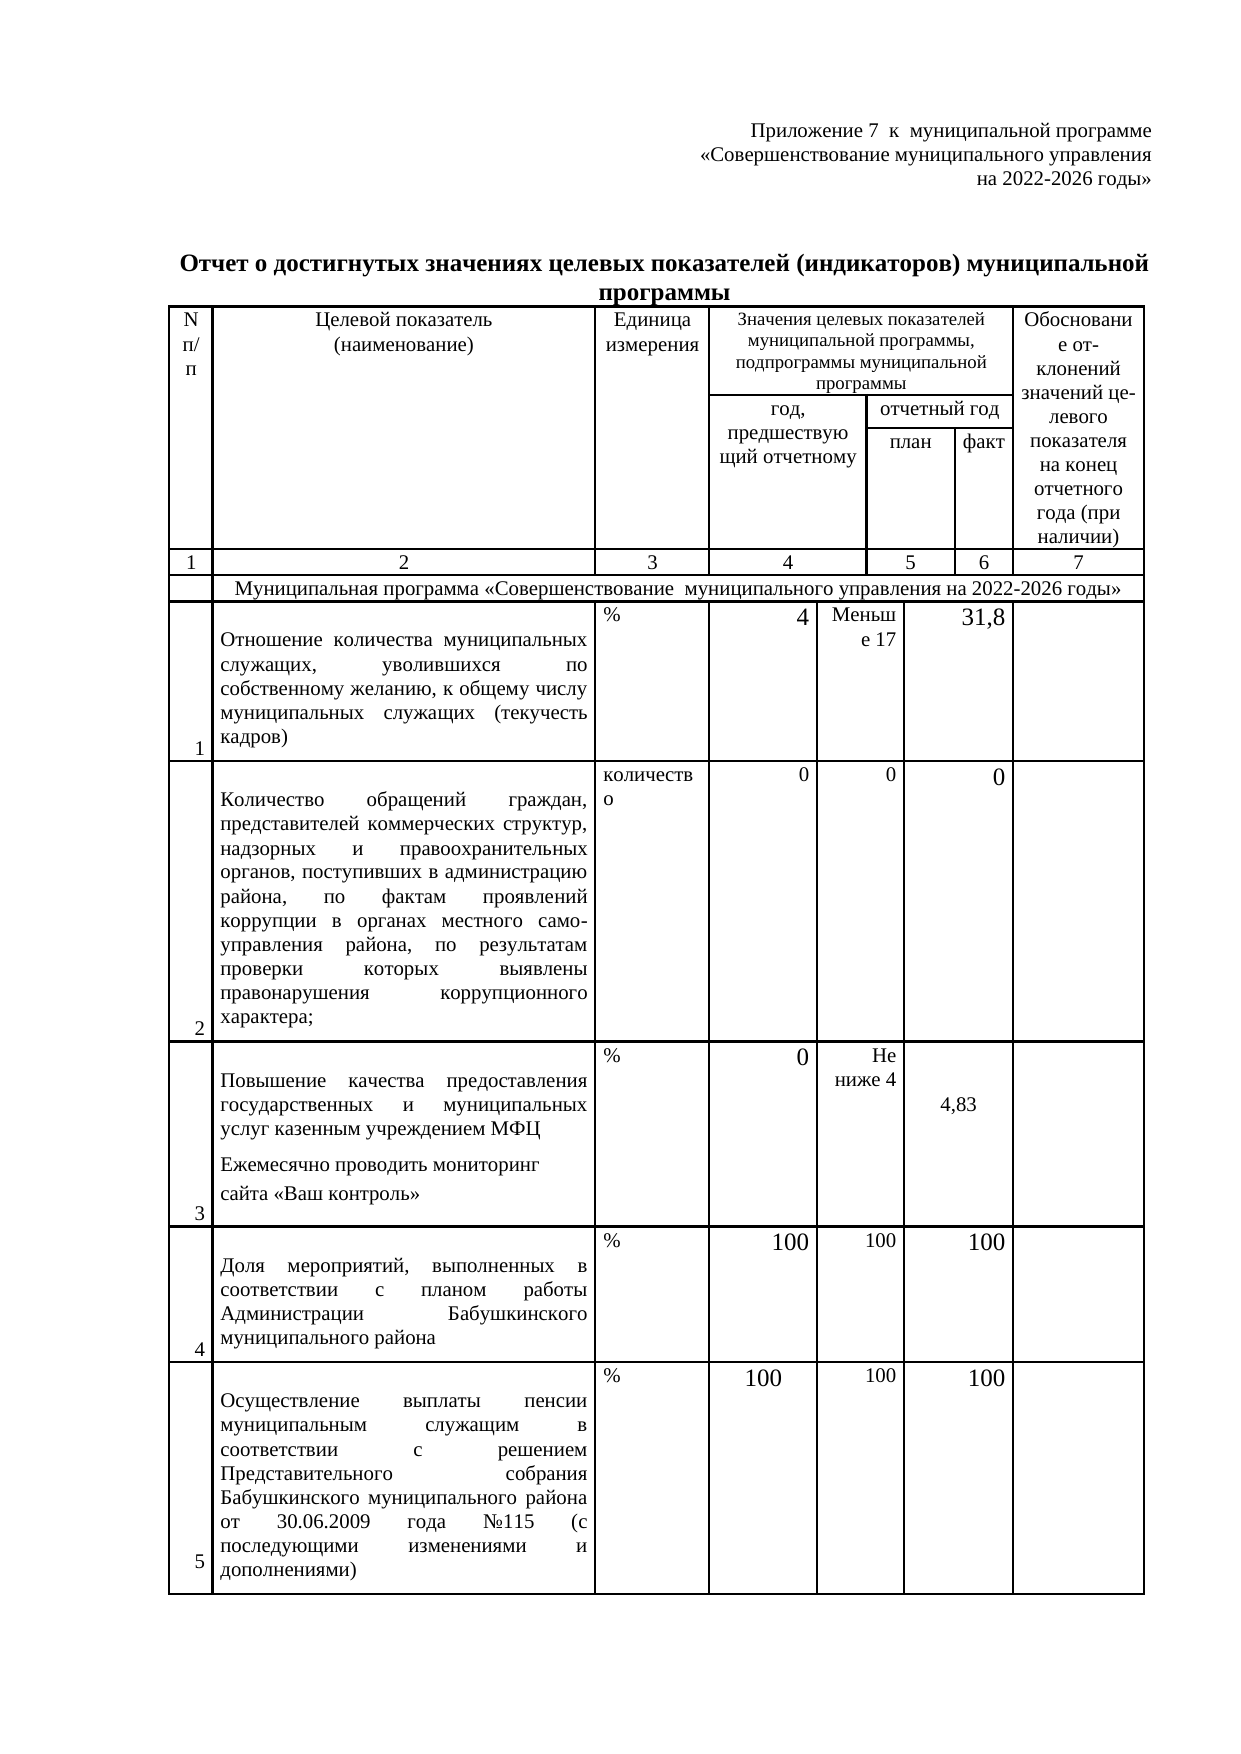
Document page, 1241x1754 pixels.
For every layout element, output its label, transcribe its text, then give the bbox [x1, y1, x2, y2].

table_cell % [596, 1228, 708, 1361]
table_cell 0 [905, 762, 1012, 1040]
table_header Обоснование отклонений значений целевого показателя на конец отчетного года (при наличии) [1014, 308, 1143, 548]
table_cell % [596, 603, 708, 760]
table_cell год, предшествующий отчетному [710, 396, 865, 548]
table_header Целевой показатель (наименование) [214, 308, 594, 548]
table_cell 100 [905, 1228, 1012, 1361]
table_cell Не ниже 4 [818, 1043, 903, 1225]
text Приложение 7 к муниципальной программе [177, 118, 1152, 142]
table_cell Осуществление выплаты пенсии муниципальным служащим в соответствии с решением Представительного собрания Бабушкинского муниципального района от 30.06.2009 года №115 (с последующими изменениями и дополнениями) [214, 1363, 594, 1593]
table_cell 2 [170, 762, 211, 1040]
table_cell 2 [214, 550, 594, 574]
table_cell план [868, 429, 954, 548]
table_header Значения целевых показателей муниципальной программы, подпрограммы муниципальной программы [710, 308, 1012, 394]
text Отчет о достигнутых значениях целевых показателей (индикаторов) муниципальной программы [177, 248, 1152, 305]
table_cell 100 [905, 1363, 1012, 1593]
table_cell 3 [170, 1043, 211, 1225]
table_cell 100 [710, 1228, 816, 1361]
text «Совершенствование муниципального управления [177, 142, 1152, 166]
table_cell Количество обращений граждан, представителей коммерческих структур, надзорных и правоохранительных органов, поступивших в администрацию района, по фактам проявлений коррупции в органах местного самоуправления района, по результатам проверки которых выявлены правонарушения коррупционного характера; [214, 762, 594, 1040]
table_cell [1014, 1363, 1143, 1593]
table_cell 0 [710, 1043, 816, 1225]
table_cell 1 [170, 603, 211, 760]
table_cell Отношение количества муниципальных служащих, уволившихся по собственному желанию, к общему числу муниципальных служащих (текучесть кадров) [214, 603, 594, 760]
table_cell Муниципальная программа «Совершенствование муниципального управления на 2022-2026 годы» [214, 576, 1143, 600]
table_cell Меньше 17 [818, 603, 903, 760]
table_cell 100 [818, 1228, 903, 1361]
table_cell 4,83 [905, 1043, 1012, 1225]
table_cell 31,8 [905, 603, 1012, 760]
table_cell факт [956, 429, 1012, 548]
table_cell 4 [170, 1228, 211, 1361]
table_header N п/п [170, 308, 211, 548]
table_cell 5 [170, 1363, 211, 1593]
table_cell [1014, 762, 1143, 1040]
table_cell 4 [710, 550, 865, 574]
text на 2022-2026 годы» [177, 166, 1152, 190]
table_cell [1014, 1228, 1143, 1361]
table_cell 100 [710, 1363, 816, 1593]
table_cell [170, 576, 211, 600]
table_cell 1 [170, 550, 211, 574]
table_cell 100 [818, 1363, 903, 1593]
table_cell [1014, 1043, 1143, 1225]
table_cell % [596, 1043, 708, 1225]
table_cell Доля мероприятий, выполненных в соответствии с планом работы Администрации Бабушкинского муниципального района [214, 1228, 594, 1361]
table_cell [1014, 603, 1143, 760]
table_cell 0 [818, 762, 903, 1040]
table_cell 7 [1014, 550, 1143, 574]
table_cell 3 [596, 550, 708, 574]
table_cell % [596, 1363, 708, 1593]
table_cell 5 [868, 550, 954, 574]
table_cell отчетный год [868, 396, 1012, 427]
table_cell Повышение качества предоставления государственных и муниципальных услуг казенным учреждением МФЦ Ежемесячно проводить мониторинг сайта «Ваш контроль» [214, 1043, 594, 1225]
table_cell 0 [710, 762, 816, 1040]
table_cell 4 [710, 603, 816, 760]
table_cell количество [596, 762, 708, 1040]
table_header Единица измерения [596, 308, 708, 548]
table_cell 6 [956, 550, 1012, 574]
